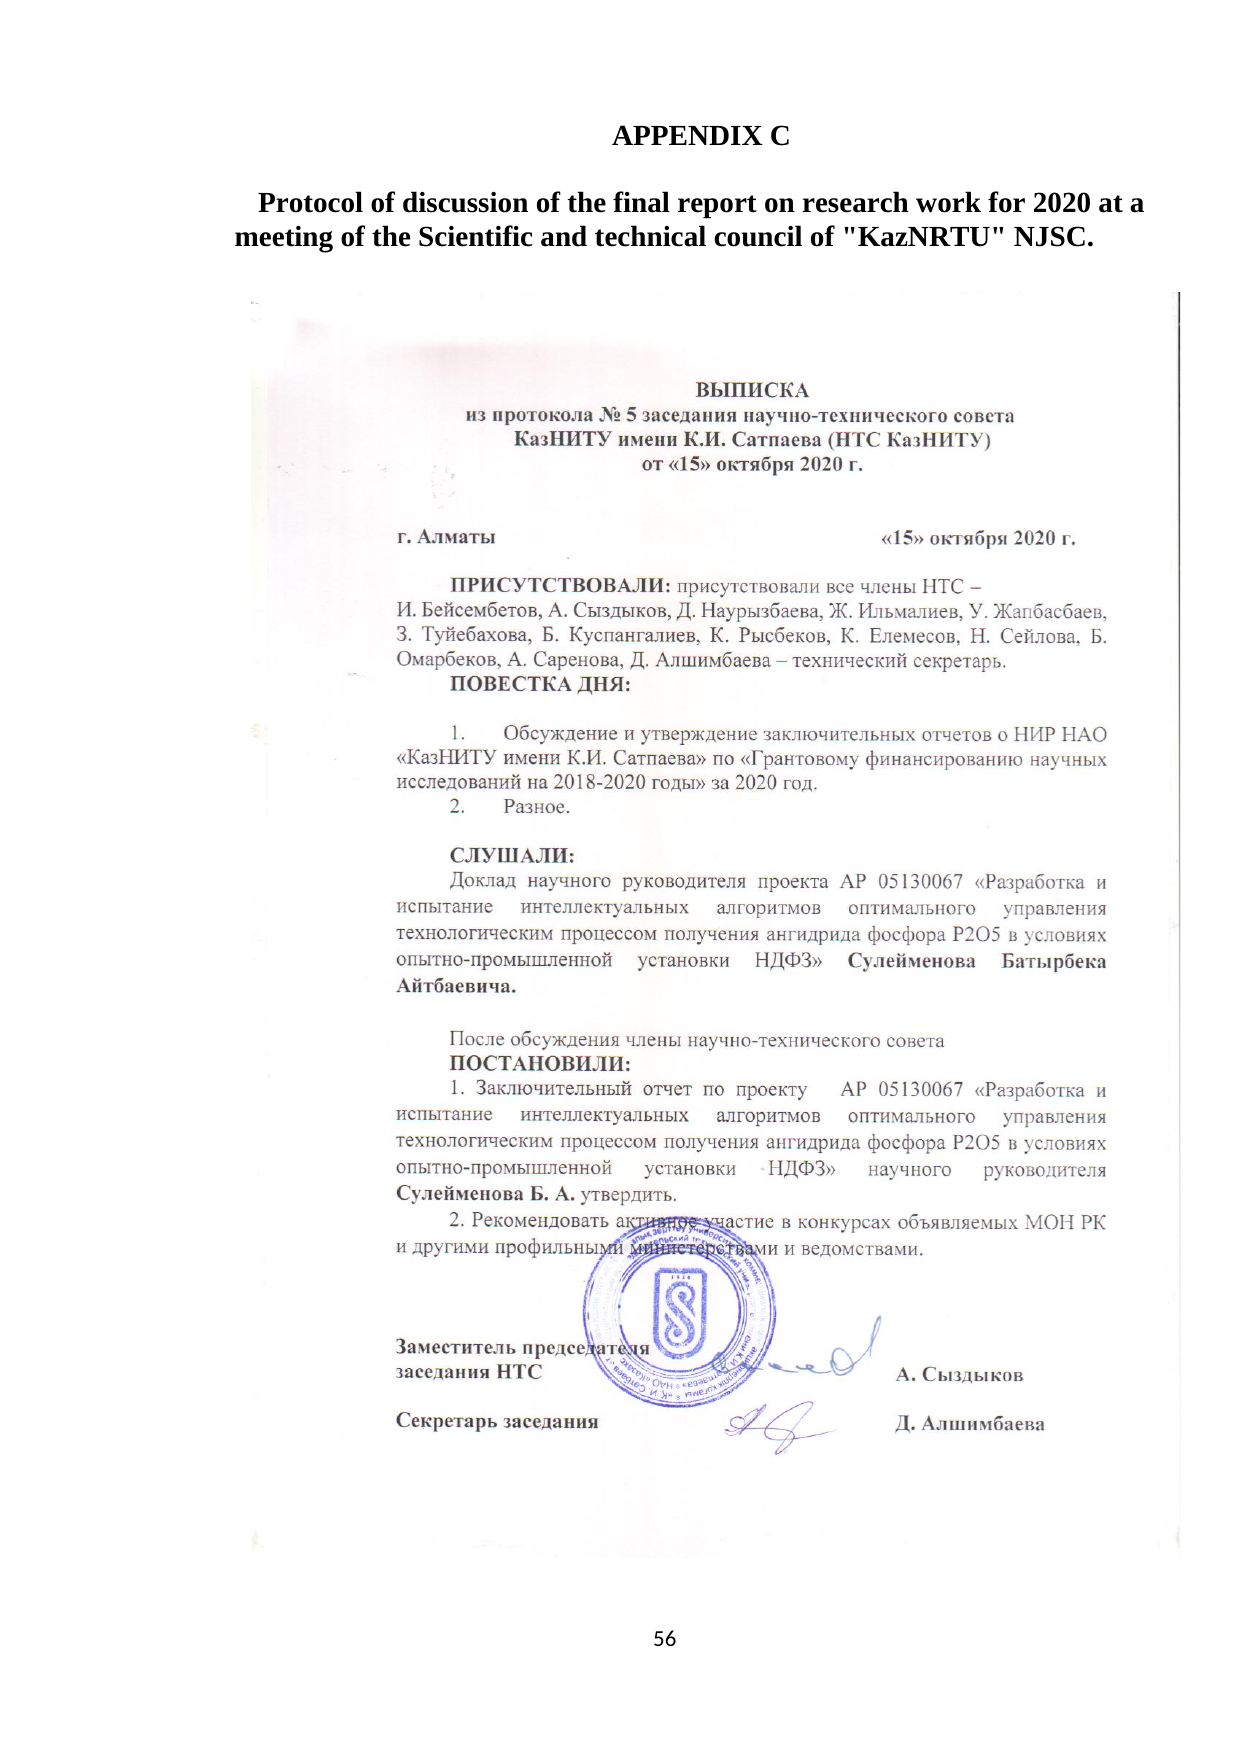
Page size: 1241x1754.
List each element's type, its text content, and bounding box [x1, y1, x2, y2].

picture [251, 285, 1181, 1561]
text APPENDIX C [177, 118, 1152, 152]
text Protocol of discussion of the final report on research work for 2020 at a meeting of the Scientific and technical council of "KazNRTU" NJSC. [177, 185, 1152, 252]
